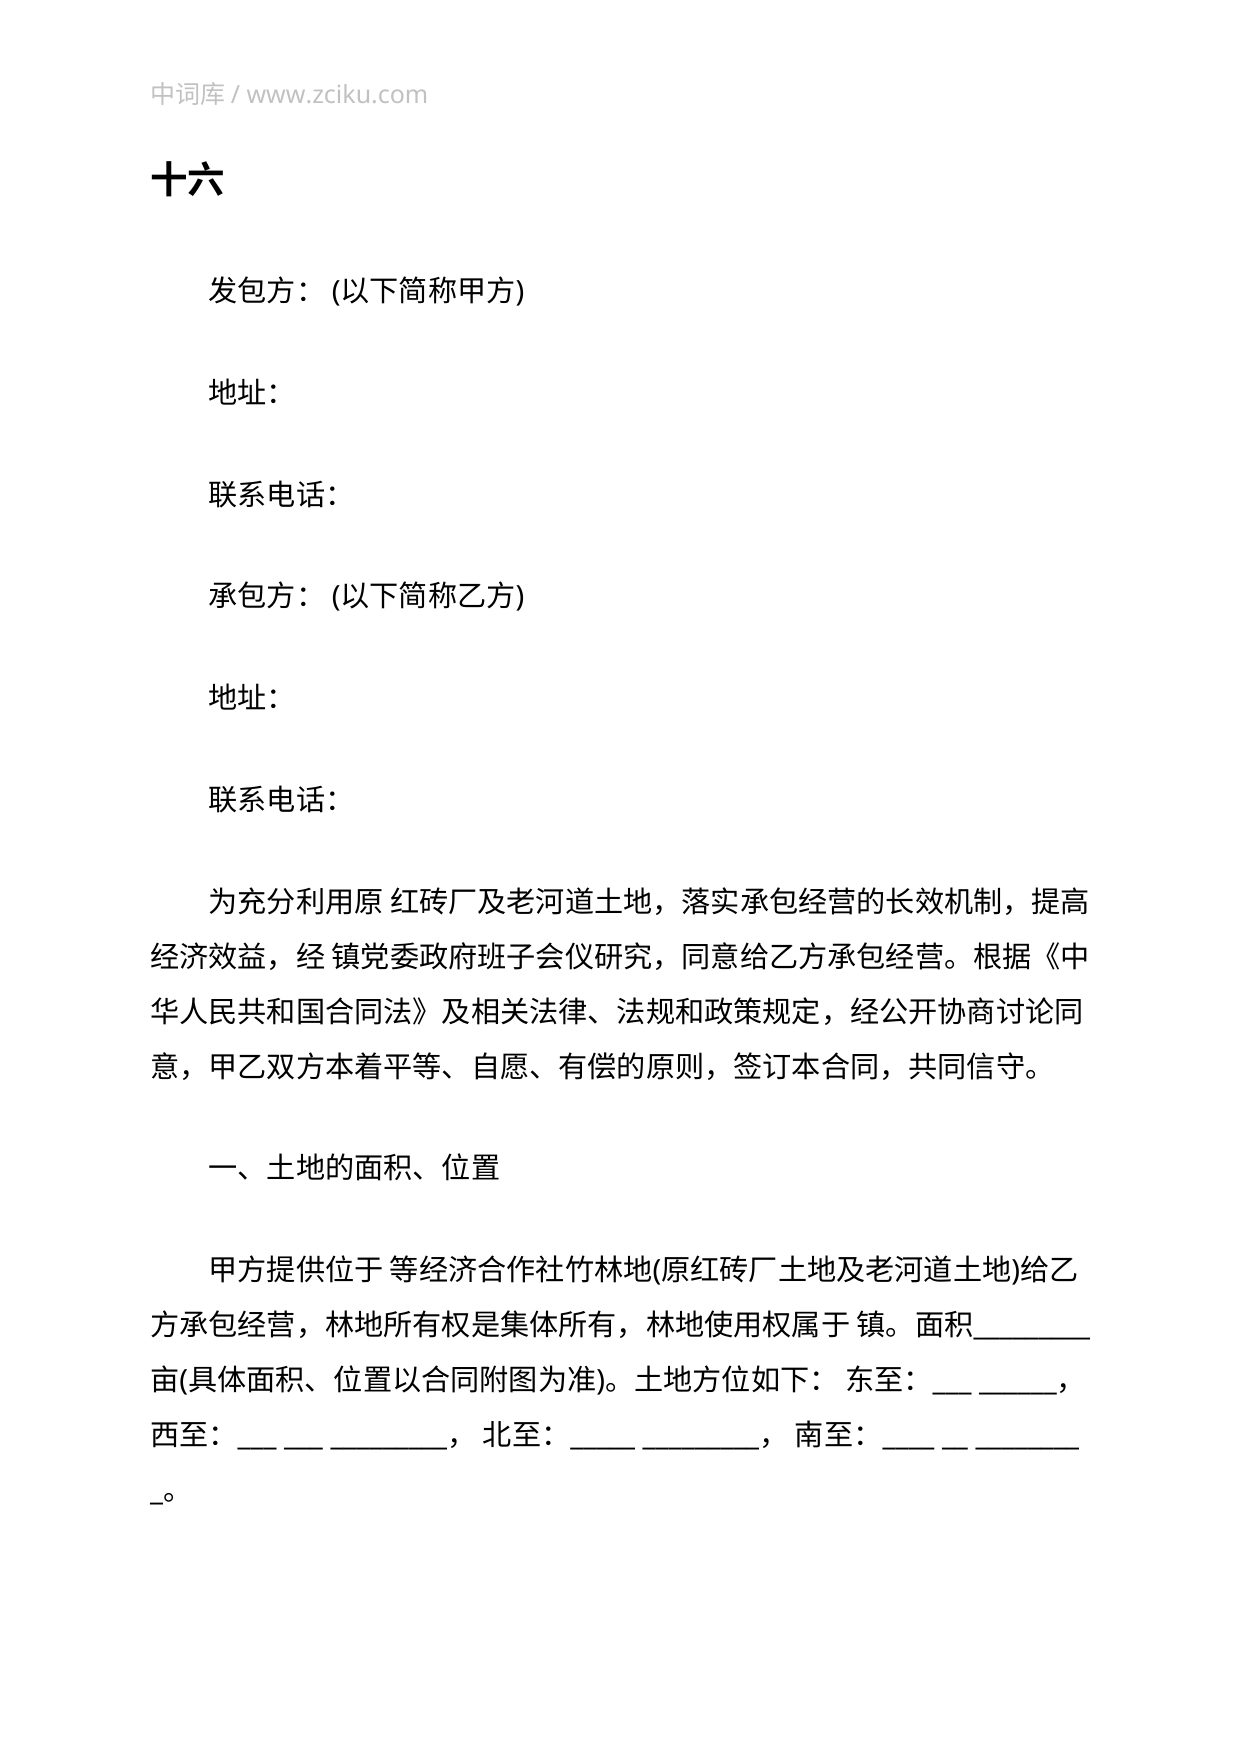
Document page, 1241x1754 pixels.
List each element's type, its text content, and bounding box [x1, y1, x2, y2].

text 甲方提供位于 等经济合作社竹林地(原红砖厂土地及老河道土地)给乙方承包经营，林地所有权是集体所有，林地使用权属于 镇。面积_________亩(具体面积、位置以合同附图为准)。土地方位如下： 东至：___ ______， 西至：___ ___ _________， 北至：_____ _________， 南至：____ __ _________。 [150, 1247, 1090, 1509]
text 地址： [150, 369, 1090, 412]
text 地址： [150, 675, 1090, 717]
text 发包方： (以下简称甲方) [150, 267, 1090, 310]
text 承包方： (以下简称乙方) [150, 573, 1090, 615]
text 联系电话： [150, 777, 1090, 819]
text 一、土地的面积、位置 [150, 1145, 1090, 1187]
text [150, 150, 1090, 204]
text 为充分利用原 红砖厂及老河道土地，落实承包经营的长效机制，提高经济效益，经 镇党委政府班子会仪研究，同意给乙方承包经营。根据《中华人民共和国合同法》及相关法律、法规和政策规定，经公开协商讨论同意，甲乙双方本着平等、自愿、有偿的原则，签订本合同，共同信守。 [150, 878, 1090, 1085]
text 联系电话： [150, 471, 1090, 513]
